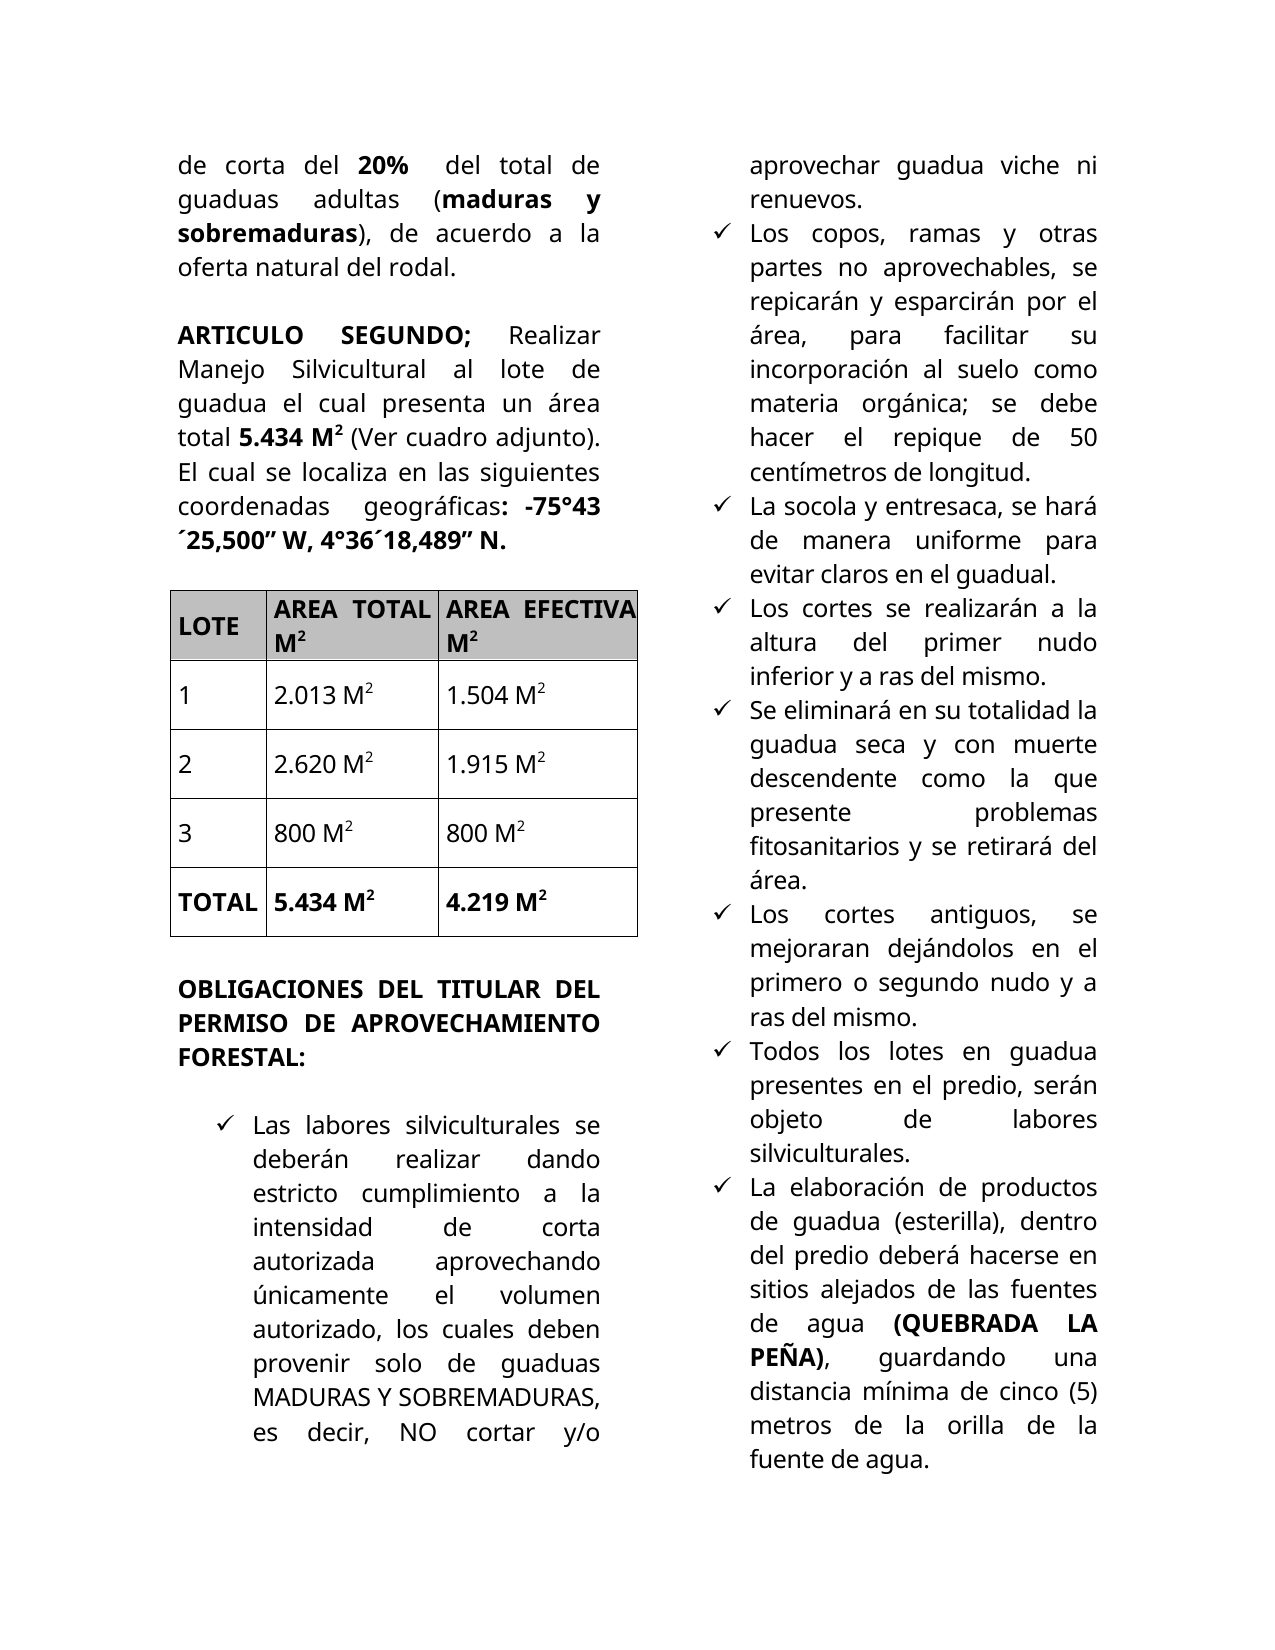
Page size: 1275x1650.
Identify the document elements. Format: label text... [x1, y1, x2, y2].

list Las labores silviculturales se deberán realizar dando estricto cumplimiento a la intensidad de corta autorizada aprovechando únicamente el volumen autorizado, los cuales deben provenir solo de guaduas MADURAS Y SOBREMADURAS, es decir, NO cortar y/o aprovechar guadua viche ni renuevos. [712, 148, 1098, 216]
table_cell TOTAL [171, 868, 266, 936]
list La elaboración de productos de guadua (esterilla), dentro del predio deberá hacerse en sitios alejados de las fuentes de agua (QUEBRADA LA PEÑA), guardando una distancia mínima de cinco (5) metros de la orilla de la fuente de agua. [712, 1169, 1098, 1476]
table_cell 2.620 M2 [267, 730, 438, 798]
table_cell 1 [171, 661, 266, 729]
list Los cortes antiguos, se mejoraran dejándolos en el primero o segundo nudo y a ras del mismo. [712, 897, 1098, 1033]
table_cell 4.219 M2 [439, 868, 637, 936]
table_cell 3 [171, 799, 266, 867]
table_cell 2.013 M2 [267, 661, 438, 729]
table_header LOTE [171, 591, 266, 659]
list Se eliminará en su totalidad la guadua seca y con muerte descendente como la que presente problemas fitosanitarios y se retirará del área. [712, 693, 1098, 897]
table_header AREA TOTAL M2 [267, 591, 438, 659]
list Los cortes se realizarán a la altura del primer nudo inferior y a ras del mismo. [712, 590, 1098, 693]
table_cell 800 M2 [439, 799, 637, 867]
text OBLIGACIONES DEL TITULAR DEL PERMISO DE APROVECHAMIENTO FORESTAL: [177, 971, 601, 1073]
table_cell 5.434 M2 [267, 868, 438, 936]
text ARTICULO SEGUNDO; Realizar Manejo Silvicultural al lote de guadua el cual presenta un área total 5.434 M2 (Ver cuadro adjunto). El cual se localiza en las siguientes coordenadas geográficas: -75°43´25,500” W, 4°36´18,489” N. [177, 318, 601, 556]
table_cell 1.504 M2 [439, 661, 637, 729]
table_cell 1.915 M2 [439, 730, 637, 798]
list Todos los lotes en guadua presentes en el predio, serán objeto de labores silviculturales. [712, 1033, 1098, 1169]
table_header AREA EFECTIVA M2 [439, 591, 637, 659]
list Los copos, ramas y otras partes no aprovechables, se repicarán y esparcirán por el área, para facilitar su incorporación al suelo como materia orgánica; se debe hacer el repique de 50 centímetros de longitud. [712, 216, 1098, 488]
table_cell 2 [171, 730, 266, 798]
list La socola y entresaca, se hará de manera uniforme para evitar claros en el guadual. [712, 488, 1098, 590]
table_cell 800 M2 [267, 799, 438, 867]
list Las labores silviculturales se deberán realizar dando estricto cumplimiento a la intensidad de corta autorizada aprovechando únicamente el volumen autorizado, los cuales deben provenir solo de guaduas MADURAS Y SOBREMADURAS, es decir, NO cortar y/o aprovechar guadua viche ni renuevos. [215, 1108, 601, 1448]
